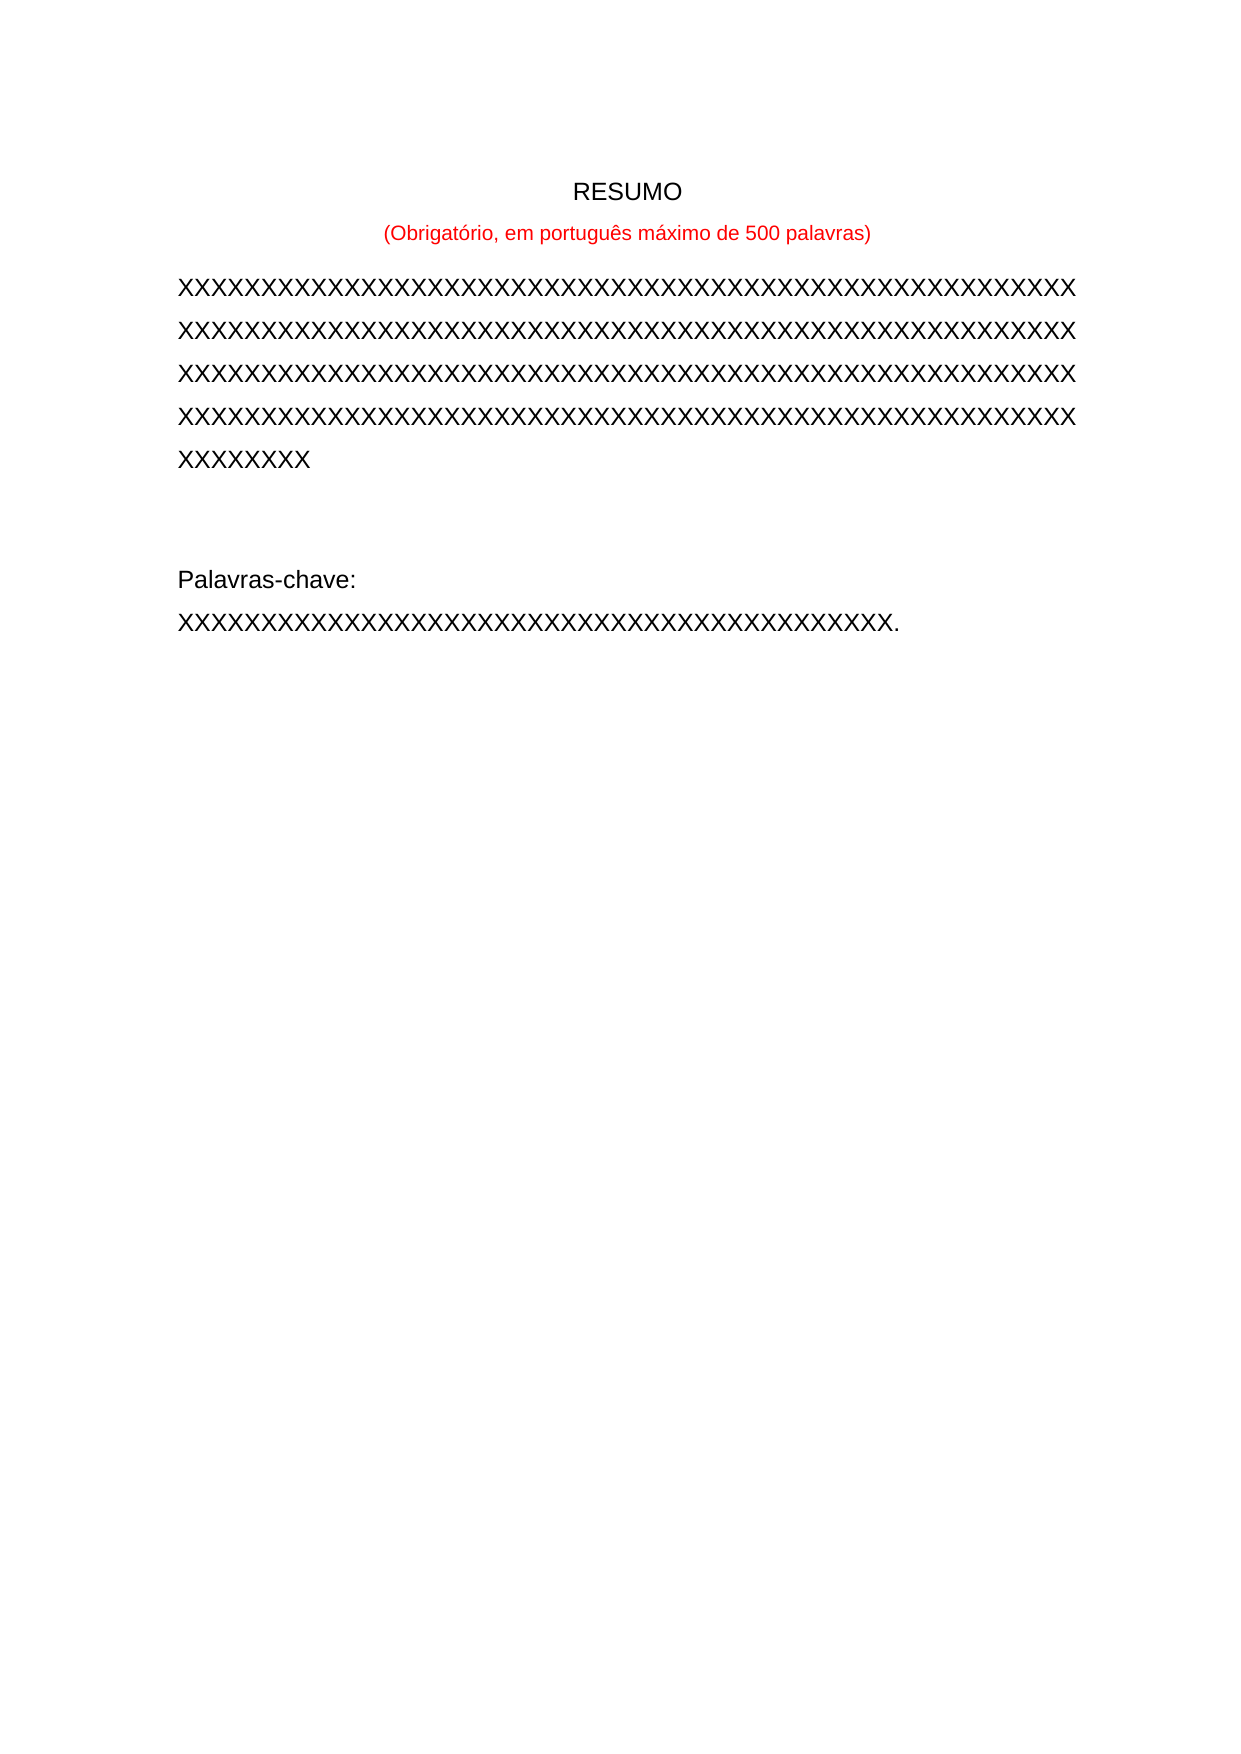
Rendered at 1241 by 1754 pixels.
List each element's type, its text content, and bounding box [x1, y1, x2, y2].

text RESUMO [177, 177, 1078, 206]
text XXXXXXXXXXXXXXXXXXXXXXXXXXXXXXXXXXXXXXXXXXXXXXXXXXXXXXXXXXXXXXXXXXXXXXXXXXXXXXXXXXXXXXXXXXXXXXXXXXXXXXXXXXXXXXXXXXXXXXXXXXXXXXXXXXXXXXXXXXXXXXXXXXXXXXXXXXXXXXXXXXXXXXXXXXXXXXXXXXXXXXXXXXXXXXXXXXXXXXXXXXXXXXXXXXXXXXXXXXXXXXXX [177, 273, 1078, 474]
text Palavras-chave: XXXXXXXXXXXXXXXXXXXXXXXXXXXXXXXXXXXXXXXXXXX. [177, 565, 1078, 637]
text (Obrigatório, em português máximo de 500 palavras) [177, 220, 1078, 244]
